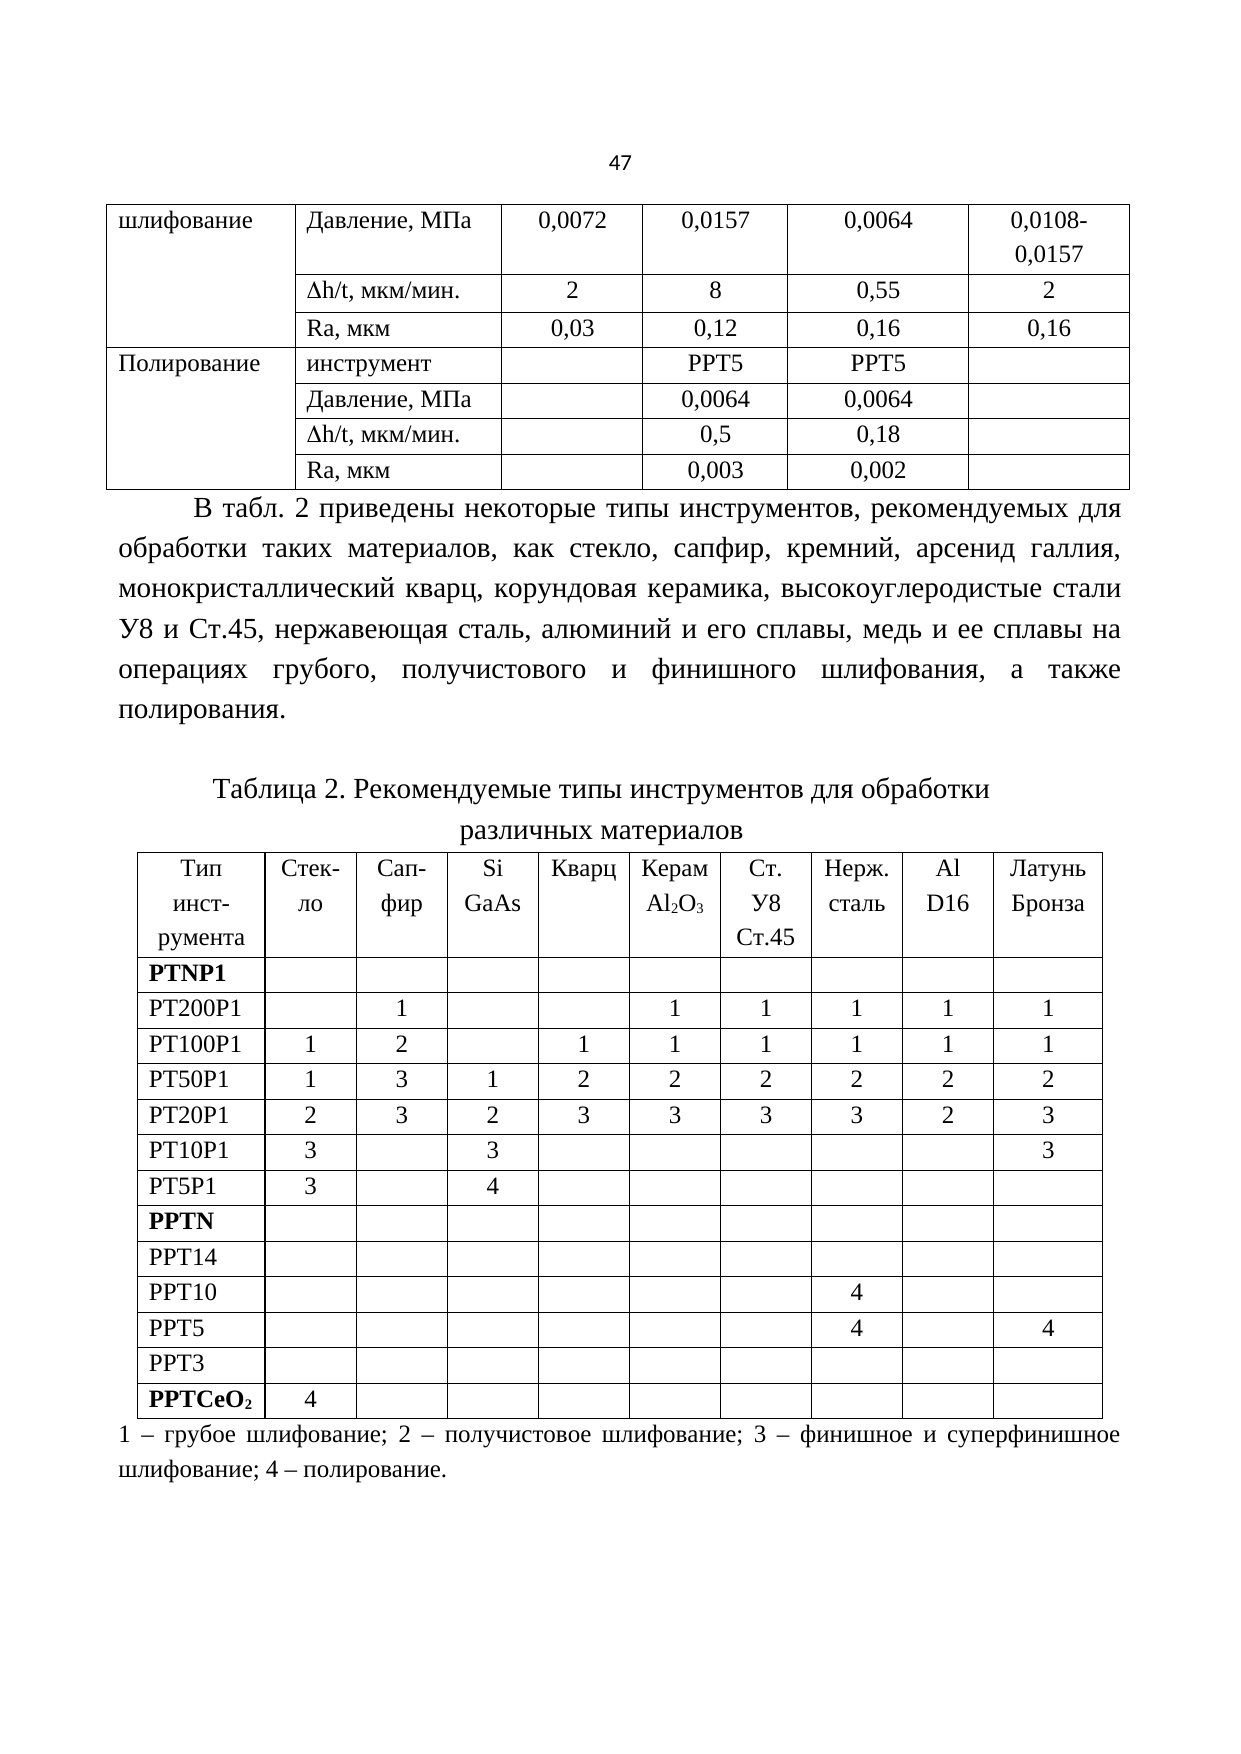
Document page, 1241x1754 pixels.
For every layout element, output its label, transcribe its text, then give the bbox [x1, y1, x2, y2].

table_cell PT20P1 [138, 1100, 264, 1134]
table_cell [630, 1206, 720, 1241]
table_cell [539, 1313, 629, 1347]
table_cell [721, 1277, 811, 1312]
table_cell 0,18 [788, 419, 968, 454]
table_cell [721, 958, 811, 992]
table_cell [812, 1135, 902, 1170]
table_cell 2 [721, 1064, 811, 1099]
table_cell 2 [903, 1100, 993, 1134]
text Таблица 2. Рекомендуемые типы инструментов для обработки [81, 772, 1122, 805]
table_cell [448, 1313, 538, 1347]
table_cell [994, 958, 1102, 992]
table_cell 0,12 [643, 313, 787, 347]
table_cell 0,16 [788, 313, 968, 347]
table_cell 1 [721, 1029, 811, 1063]
table_cell [721, 1313, 811, 1347]
table_cell [539, 993, 629, 1028]
table_cell PT5P1 [138, 1171, 264, 1205]
table_cell [903, 1135, 993, 1170]
table_cell [357, 1242, 447, 1276]
table_cell 1 [266, 1029, 356, 1063]
table_cell 2 [994, 1064, 1102, 1099]
table_cell 3 [266, 1135, 356, 1170]
table_cell [266, 958, 356, 992]
table_cell [448, 958, 538, 992]
table_cell [448, 1348, 538, 1383]
table_header Ст. У8 Ст.45 [721, 853, 811, 957]
table_cell PTNP1 [138, 958, 264, 992]
table_cell 1 [630, 993, 720, 1028]
table_cell 3 [630, 1100, 720, 1134]
table_cell 2 [969, 275, 1129, 312]
table_cell [502, 348, 642, 383]
table_cell 1 [630, 1029, 720, 1063]
table_cell РРТ5 [643, 348, 787, 383]
table_cell [969, 384, 1129, 418]
table_cell [448, 993, 538, 1028]
table_cell 0,5 [643, 419, 787, 454]
table_cell 1 [903, 1029, 993, 1063]
table_cell [502, 419, 642, 454]
table_cell [539, 1135, 629, 1170]
table_header Сап-фир [357, 853, 447, 957]
table_cell [630, 1277, 720, 1312]
table_cell 0,55 [788, 275, 968, 312]
table_cell 0,0064 [788, 205, 968, 274]
table_cell РРТ3 [138, 1348, 264, 1383]
table_cell 1 [357, 993, 447, 1028]
table_cell [266, 1206, 356, 1241]
table_cell [903, 1313, 993, 1347]
text 1 – грубое шлифование; 2 – получистовое шлифование; 3 – финишное и суперфинишное шлифование; 4 – полирование. [118, 1419, 1122, 1483]
table_cell 3 [721, 1100, 811, 1134]
table_cell 3 [994, 1135, 1102, 1170]
table_cell 4 [812, 1277, 902, 1312]
table_cell [721, 1171, 811, 1205]
table_cell 0,0064 [643, 384, 787, 418]
table_cell [448, 1029, 538, 1063]
table_cell [502, 384, 642, 418]
table_cell [266, 1277, 356, 1312]
table_cell [266, 1348, 356, 1383]
table_cell [539, 1171, 629, 1205]
table_cell [994, 1206, 1102, 1241]
table_cell 3 [539, 1100, 629, 1134]
table_cell h/t, мкм/мин. [296, 419, 501, 454]
table_cell 1 [266, 1064, 356, 1099]
table_cell 2 [812, 1064, 902, 1099]
table_cell 4 [266, 1384, 356, 1418]
table_cell [539, 1277, 629, 1312]
table_cell РРТ14 [138, 1242, 264, 1276]
table_cell [357, 1348, 447, 1383]
table_cell РРТ5 [138, 1313, 264, 1347]
table_cell [903, 1348, 993, 1383]
table_cell 1 [994, 1029, 1102, 1063]
table_cell 3 [357, 1064, 447, 1099]
table_cell 0,0157 [643, 205, 787, 274]
table_cell 0,0064 [788, 384, 968, 418]
table_cell [994, 1277, 1102, 1312]
table_cell [903, 1384, 993, 1418]
table_cell [448, 1384, 538, 1418]
table_cell Ra, мкм [296, 313, 501, 347]
table_cell [357, 1171, 447, 1205]
table_cell [994, 1384, 1102, 1418]
table_cell 4 [812, 1313, 902, 1347]
table_cell 1 [903, 993, 993, 1028]
table_cell Полирование [107, 348, 295, 489]
table_cell [630, 958, 720, 992]
table_cell [969, 455, 1129, 489]
table_cell 1 [539, 1029, 629, 1063]
table_cell Тонкое шлифование [107, 205, 295, 347]
table_cell 1 [448, 1064, 538, 1099]
table_cell 2 [357, 1029, 447, 1063]
table_cell 1 [994, 993, 1102, 1028]
table_cell [630, 1313, 720, 1347]
table_cell 1 [812, 1029, 902, 1063]
table_cell 1 [812, 993, 902, 1028]
table_cell 0,0108-0,0157 [969, 205, 1129, 274]
table_header Нерж. сталь [812, 853, 902, 957]
table_header Стек- ло [266, 853, 356, 957]
table_cell 3 [448, 1135, 538, 1170]
table_cell 2 [502, 275, 642, 312]
table_cell [630, 1384, 720, 1418]
table_cell [903, 1171, 993, 1205]
table_cell PT200P1 [138, 993, 264, 1028]
table_header Латунь Бронза [994, 853, 1102, 957]
table_cell PT100P1 [138, 1029, 264, 1063]
table_cell Ra, мкм [296, 455, 501, 489]
table_cell 0,16 [969, 313, 1129, 347]
table_cell 2 [266, 1100, 356, 1134]
table_cell [448, 1277, 538, 1312]
text В табл. 2 приведены некоторые типы инструментов, рекомендуемых для обработки таких материалов, как стекло, сапфир, кремний, арсенид галлия, монокристаллический кварц, корундовая керамика, высокоуглеродистые стали У8 и Ст.45, нержавеющая сталь, алюминий и его сплавы, медь и ее сплавы на операциях грубого, получистового и финишного шлифования, а также полирования. [118, 490, 1122, 725]
table_cell 1 [721, 993, 811, 1028]
table_cell [357, 1313, 447, 1347]
table_cell [903, 958, 993, 992]
table_cell [903, 1206, 993, 1241]
table_cell [266, 1313, 356, 1347]
table_cell [448, 1242, 538, 1276]
table_cell PT10P1 [138, 1135, 264, 1170]
table_cell [903, 1277, 993, 1312]
table_cell [357, 958, 447, 992]
table_cell [266, 1242, 356, 1276]
table_cell [357, 1135, 447, 1170]
table_cell [539, 1348, 629, 1383]
table_cell [539, 1384, 629, 1418]
text различных материалов [81, 812, 1122, 845]
table_cell [357, 1384, 447, 1418]
table_cell [357, 1206, 447, 1241]
table_cell [903, 1242, 993, 1276]
table_cell Давление, МПа [296, 384, 501, 418]
table_cell 2 [448, 1100, 538, 1134]
table_cell 3 [812, 1100, 902, 1134]
table_cell [969, 348, 1129, 383]
table_cell 4 [994, 1313, 1102, 1347]
table_cell РРТ10 [138, 1277, 264, 1312]
table_cell [539, 958, 629, 992]
table_header Si GaAs [448, 853, 538, 957]
table_cell 2 [903, 1064, 993, 1099]
table_cell [721, 1384, 811, 1418]
table_header Керам Al2O3 [630, 853, 720, 957]
table_cell [630, 1348, 720, 1383]
table_cell 3 [994, 1100, 1102, 1134]
table_cell 8 [643, 275, 787, 312]
table_cell [502, 455, 642, 489]
table_cell [539, 1206, 629, 1241]
table_cell 2 [630, 1064, 720, 1099]
table_cell PT50P1 [138, 1064, 264, 1099]
table_cell [448, 1206, 538, 1241]
table_cell Давление, МПа [296, 205, 501, 274]
table_cell [721, 1348, 811, 1383]
table_cell PPTN [138, 1206, 264, 1241]
table_cell [630, 1135, 720, 1170]
table_cell [266, 993, 356, 1028]
table_cell [721, 1206, 811, 1241]
table_cell [812, 958, 902, 992]
table_cell 0,0072 [502, 205, 642, 274]
table_cell 2 [539, 1064, 629, 1099]
table_cell [357, 1277, 447, 1312]
table_cell [721, 1135, 811, 1170]
table_cell 0,003 [643, 455, 787, 489]
table_cell РРТ5 [788, 348, 968, 383]
table_cell h/t, мкм/мин. [296, 275, 501, 312]
table_header Кварц [539, 853, 629, 957]
table_cell [994, 1348, 1102, 1383]
table_cell [812, 1171, 902, 1205]
table_cell [721, 1242, 811, 1276]
table_cell [994, 1171, 1102, 1205]
table_cell 0,002 [788, 455, 968, 489]
table_cell 3 [266, 1171, 356, 1205]
table_cell [630, 1242, 720, 1276]
table_header Al D16 [903, 853, 993, 957]
table_cell 0,03 [502, 313, 642, 347]
table_cell 4 [448, 1171, 538, 1205]
table_cell [812, 1348, 902, 1383]
table_cell инструмент [296, 348, 501, 383]
table_cell [812, 1242, 902, 1276]
table_cell [812, 1384, 902, 1418]
table_cell [539, 1242, 629, 1276]
table_cell 3 [357, 1100, 447, 1134]
table_cell РРТСеО2 [138, 1384, 264, 1418]
table_cell [969, 419, 1129, 454]
table_cell [630, 1171, 720, 1205]
table_header Тип инст- румента [138, 853, 264, 957]
table_cell [812, 1206, 902, 1241]
table_cell [994, 1242, 1102, 1276]
